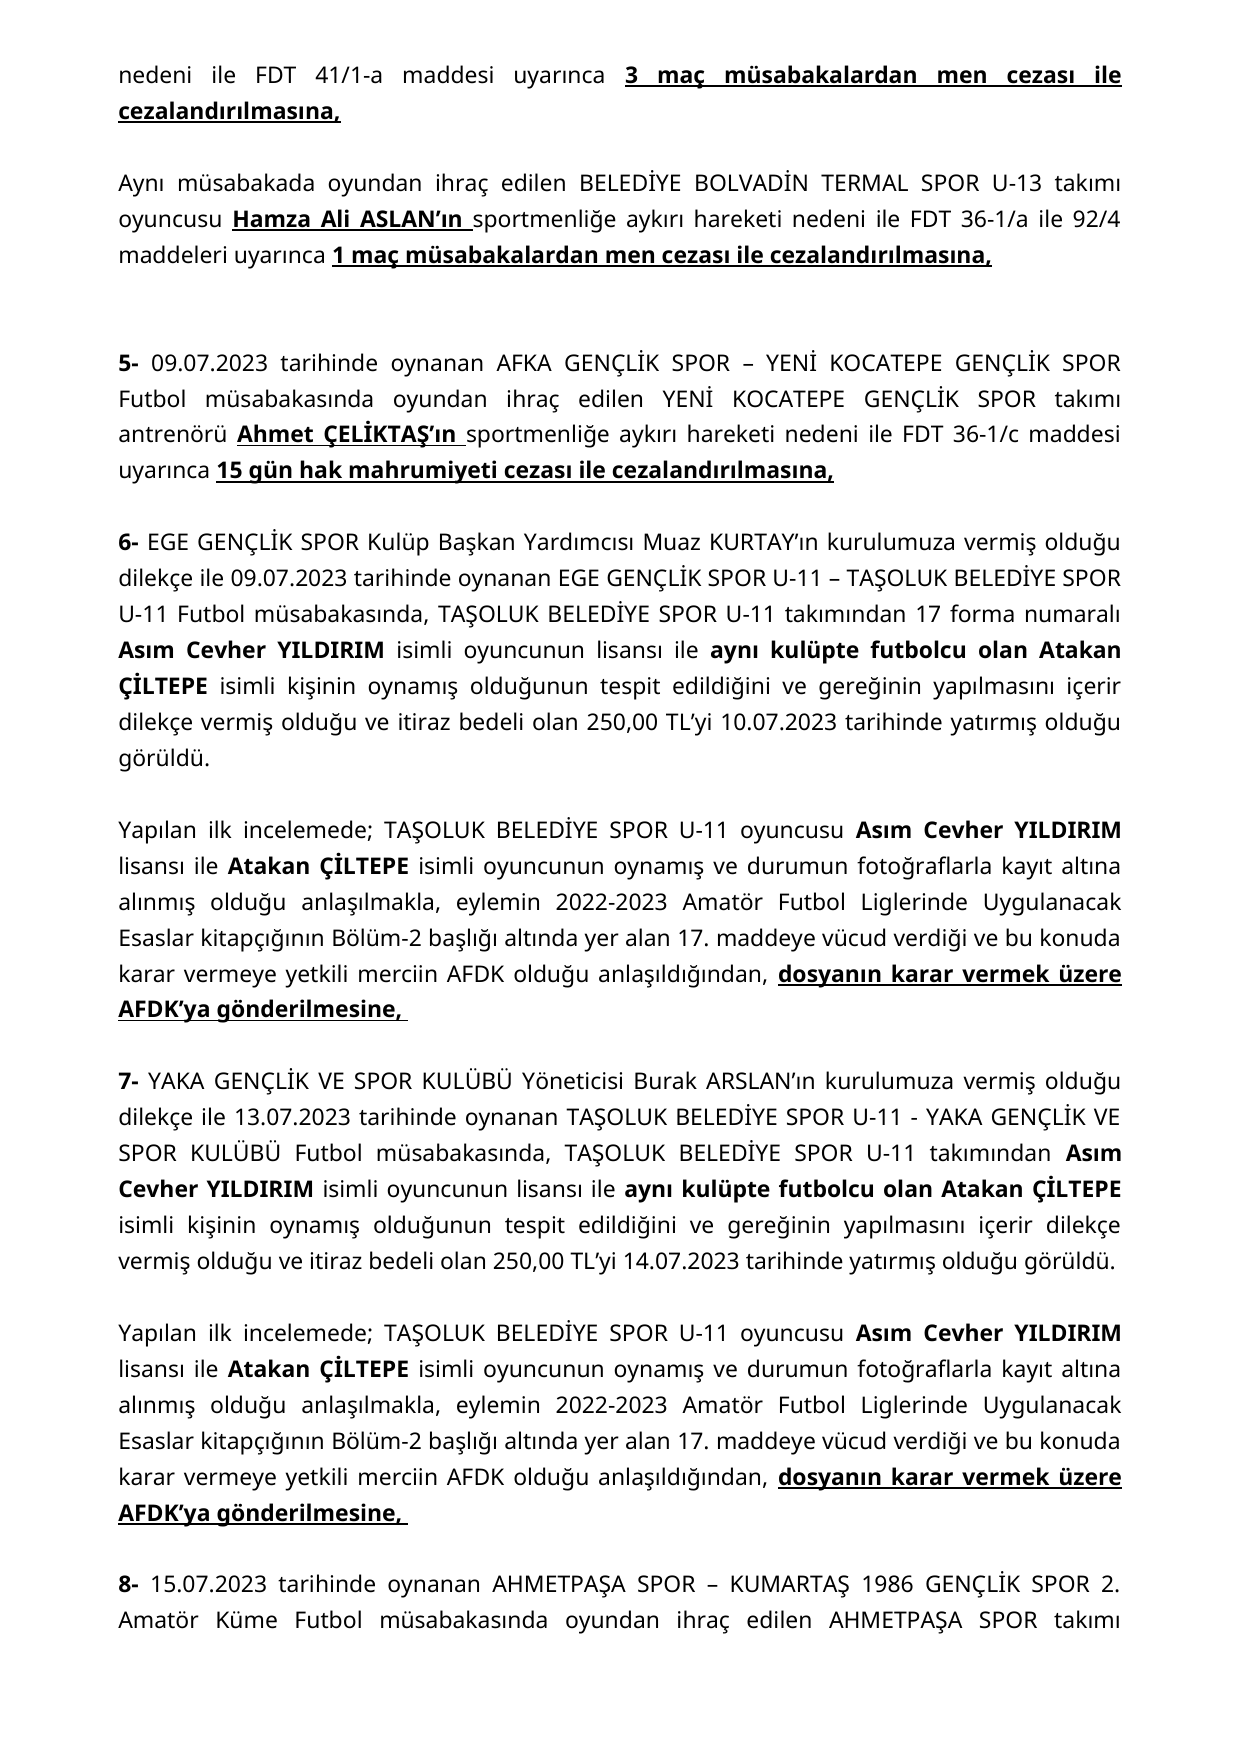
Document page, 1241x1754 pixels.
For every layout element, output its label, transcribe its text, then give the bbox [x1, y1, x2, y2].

text Yapılan ilk incelemede; TAŞOLUK BELEDİYE SPOR U-11 oyuncusu Asım Cevher YILDIRIM lisansı ile Atakan ÇİLTEPE isimli oyuncunun oynamış ve durumun fotoğraflarla kayıt altına alınmış olduğu anlaşılmakla, eylemin 2022-2023 Amatör Futbol Liglerinde Uygulanacak Esaslar kitapçığının Bölüm-2 başlığı altında yer alan 17. maddeye vücud verdiği ve bu konuda karar vermeye yetkili merciin AFDK olduğu anlaşıldığından, dosyanın karar vermek üzere AFDK’ya gönderilmesine, [118, 814, 1122, 1025]
text 7- YAKA GENÇLİK VE SPOR KULÜBÜ Yöneticisi Burak ARSLAN’ın kurulumuza vermiş olduğu dilekçe ile 13.07.2023 tarihinde oynanan TAŞOLUK BELEDİYE SPOR U-11 - YAKA GENÇLİK VE SPOR KULÜBÜ Futbol müsabakasında, TAŞOLUK BELEDİYE SPOR U-11 takımından Asım Cevher YILDIRIM isimli oyuncunun lisansı ile aynı kulüpte futbolcu olan Atakan ÇİLTEPE isimli kişinin oynamış olduğunun tespit edildiğini ve gereğinin yapılmasını içerir dilekçe vermiş olduğu ve itiraz bedeli olan 250,00 TL’yi 14.07.2023 tarihinde yatırmış olduğu görüldü. [118, 1065, 1122, 1276]
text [118, 59, 1122, 126]
text 6- EGE GENÇLİK SPOR Kulüp Başkan Yardımcısı Muaz KURTAY’ın kurulumuza vermiş olduğu dilekçe ile 09.07.2023 tarihinde oynanan EGE GENÇLİK SPOR U-11 – TAŞOLUK BELEDİYE SPOR U-11 Futbol müsabakasında, TAŞOLUK BELEDİYE SPOR U-11 takımından 17 forma numaralı Asım Cevher YILDIRIM isimli oyuncunun lisansı ile aynı kulüpte futbolcu olan Atakan ÇİLTEPE isimli kişinin oynamış olduğunun tespit edildiğini ve gereğinin yapılmasını içerir dilekçe vermiş olduğu ve itiraz bedeli olan 250,00 TL’yi 10.07.2023 tarihinde yatırmış olduğu görüldü. [118, 526, 1122, 773]
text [118, 1568, 1122, 1636]
text Yapılan ilk incelemede; TAŞOLUK BELEDİYE SPOR U-11 oyuncusu Asım Cevher YILDIRIM lisansı ile Atakan ÇİLTEPE isimli oyuncunun oynamış ve durumun fotoğraflarla kayıt altına alınmış olduğu anlaşılmakla, eylemin 2022-2023 Amatör Futbol Liglerinde Uygulanacak Esaslar kitapçığının Bölüm-2 başlığı altında yer alan 17. maddeye vücud verdiği ve bu konuda karar vermeye yetkili merciin AFDK olduğu anlaşıldığından, dosyanın karar vermek üzere AFDK’ya gönderilmesine, [118, 1317, 1122, 1528]
text Aynı müsabakada oyundan ihraç edilen BELEDİYE BOLVADİN TERMAL SPOR U-13 takımı oyuncusu Hamza Ali ASLAN’ın sportmenliğe aykırı hareketi nedeni ile FDT 36-1/a ile 92/4 maddeleri uyarınca 1 maç müsabakalardan men cezası ile cezalandırılmasına, [118, 167, 1122, 270]
text 5- 09.07.2023 tarihinde oynanan AFKA GENÇLİK SPOR – YENİ KOCATEPE GENÇLİK SPOR Futbol müsabakasında oyundan ihraç edilen YENİ KOCATEPE GENÇLİK SPOR takımı antrenörü Ahmet ÇELİKTAŞ’ın sportmenliğe aykırı hareketi nedeni ile FDT 36-1/c maddesi uyarınca 15 gün hak mahrumiyeti cezası ile cezalandırılmasına, [118, 347, 1122, 486]
